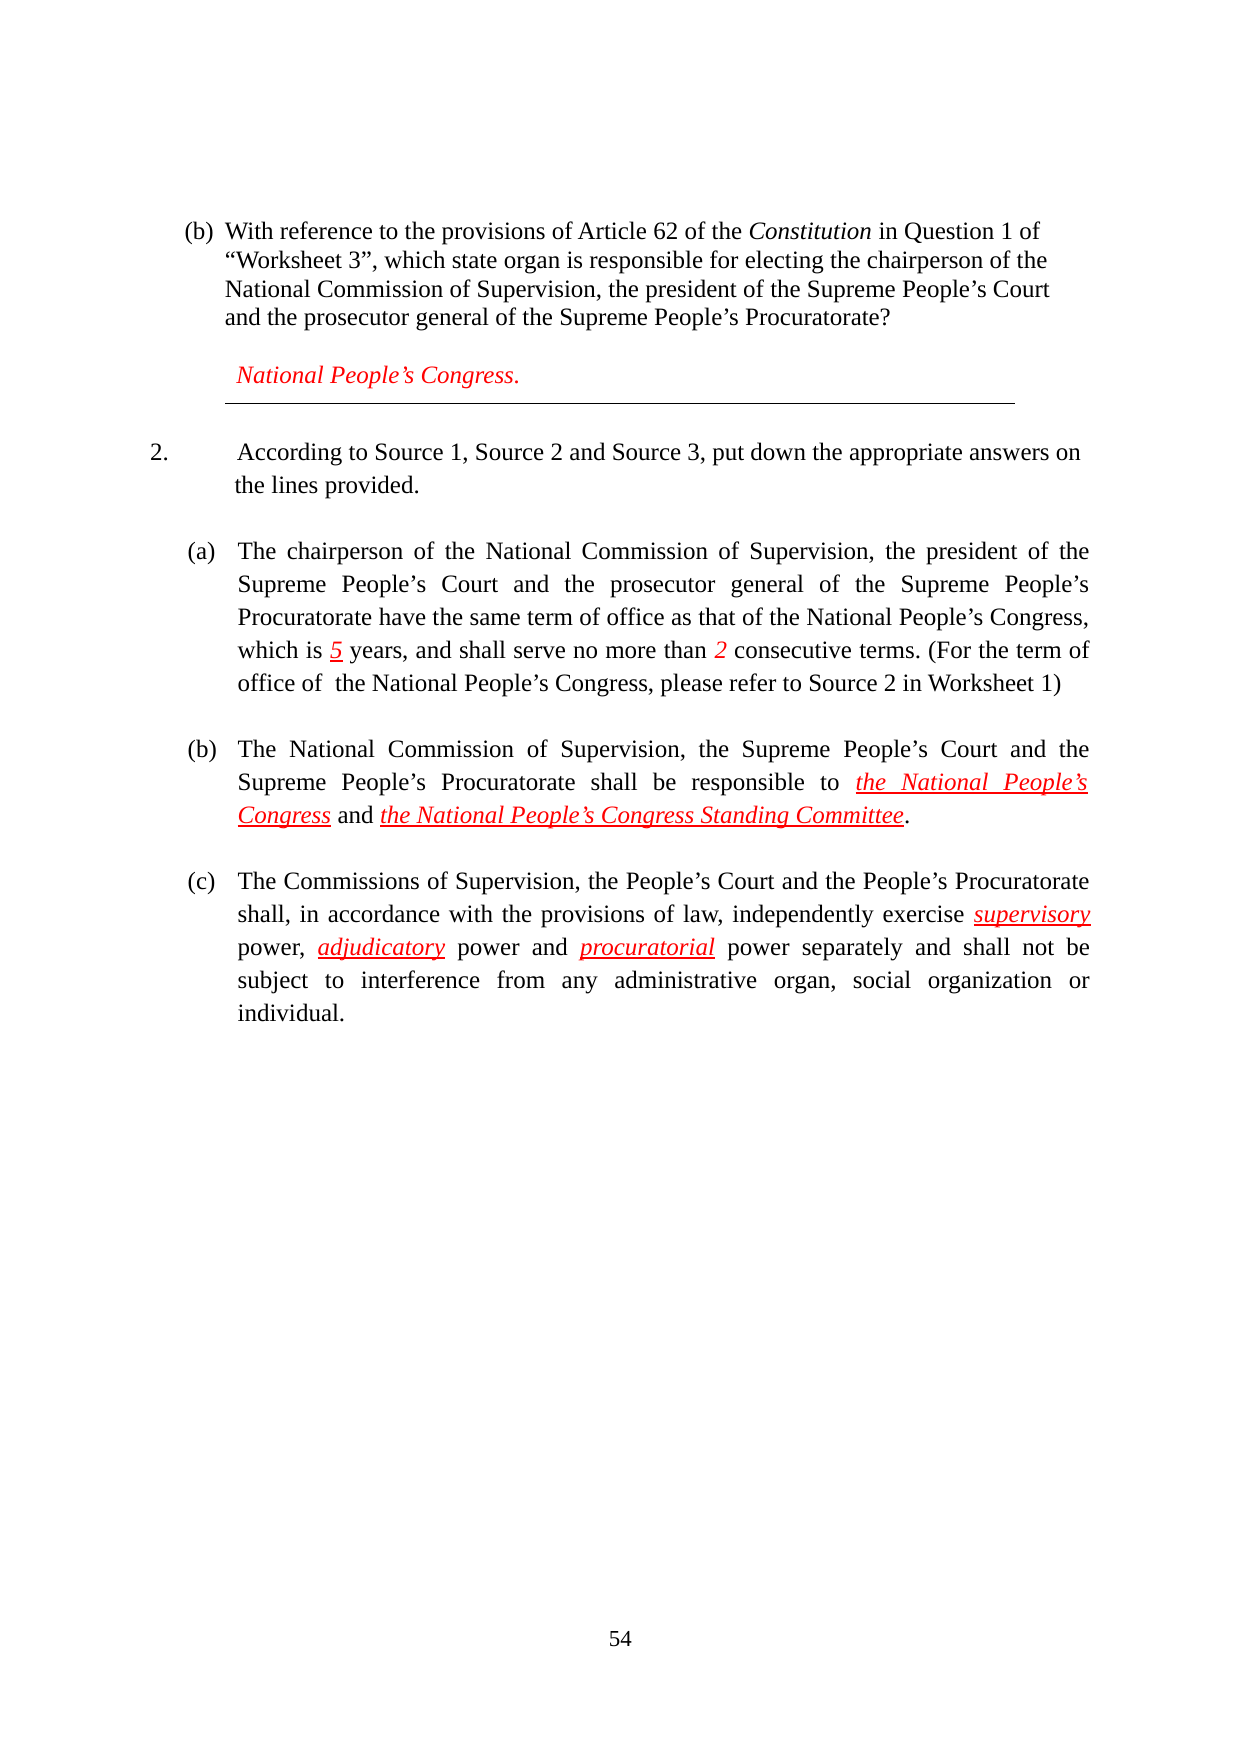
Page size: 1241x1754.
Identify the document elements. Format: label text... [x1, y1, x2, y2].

list The chairperson of the National Commission of Supervision, the president of the Supreme People’s Court and the prosecutor general of the Supreme People’s Procuratorate have the same term of office as that of the National People’s Congress, which is 5 years, and shall serve no more than 2 consecutive terms. (For the term of office of the National People’s Congress, please refer to Source 2 in Worksheet 1) [187, 536, 1090, 697]
list The Commissions of Supervision, the People’s Court and the People’s Procuratorate shall, in accordance with the provisions of law, independently exercise supervisory power, adjudicatory power and procuratorial power separately and shall not be subject to interference from any administrative organ, social organization or individual. [187, 866, 1090, 1027]
table_header National People’s Congress. [225, 360, 1015, 403]
list The National Commission of Supervision, the Supreme People’s Court and the Supreme People’s Procuratorate shall be responsible to the National People’s Congress and the National People’s Congress Standing Committee. [187, 734, 1090, 829]
list According to Source 1, Source 2 and Source 3, put down the appropriate answers on the lines provided. [150, 437, 1090, 499]
text (b) With reference to the provisions of Article 62 of the Constitution in Question 1 of “Worksheet 3”, which state organ is responsible for electing the chairperson of the National Commission of Supervision, the president of the Supreme People’s Court and the prosecutor general of the Supreme People’s Procuratorate? [178, 216, 1090, 331]
